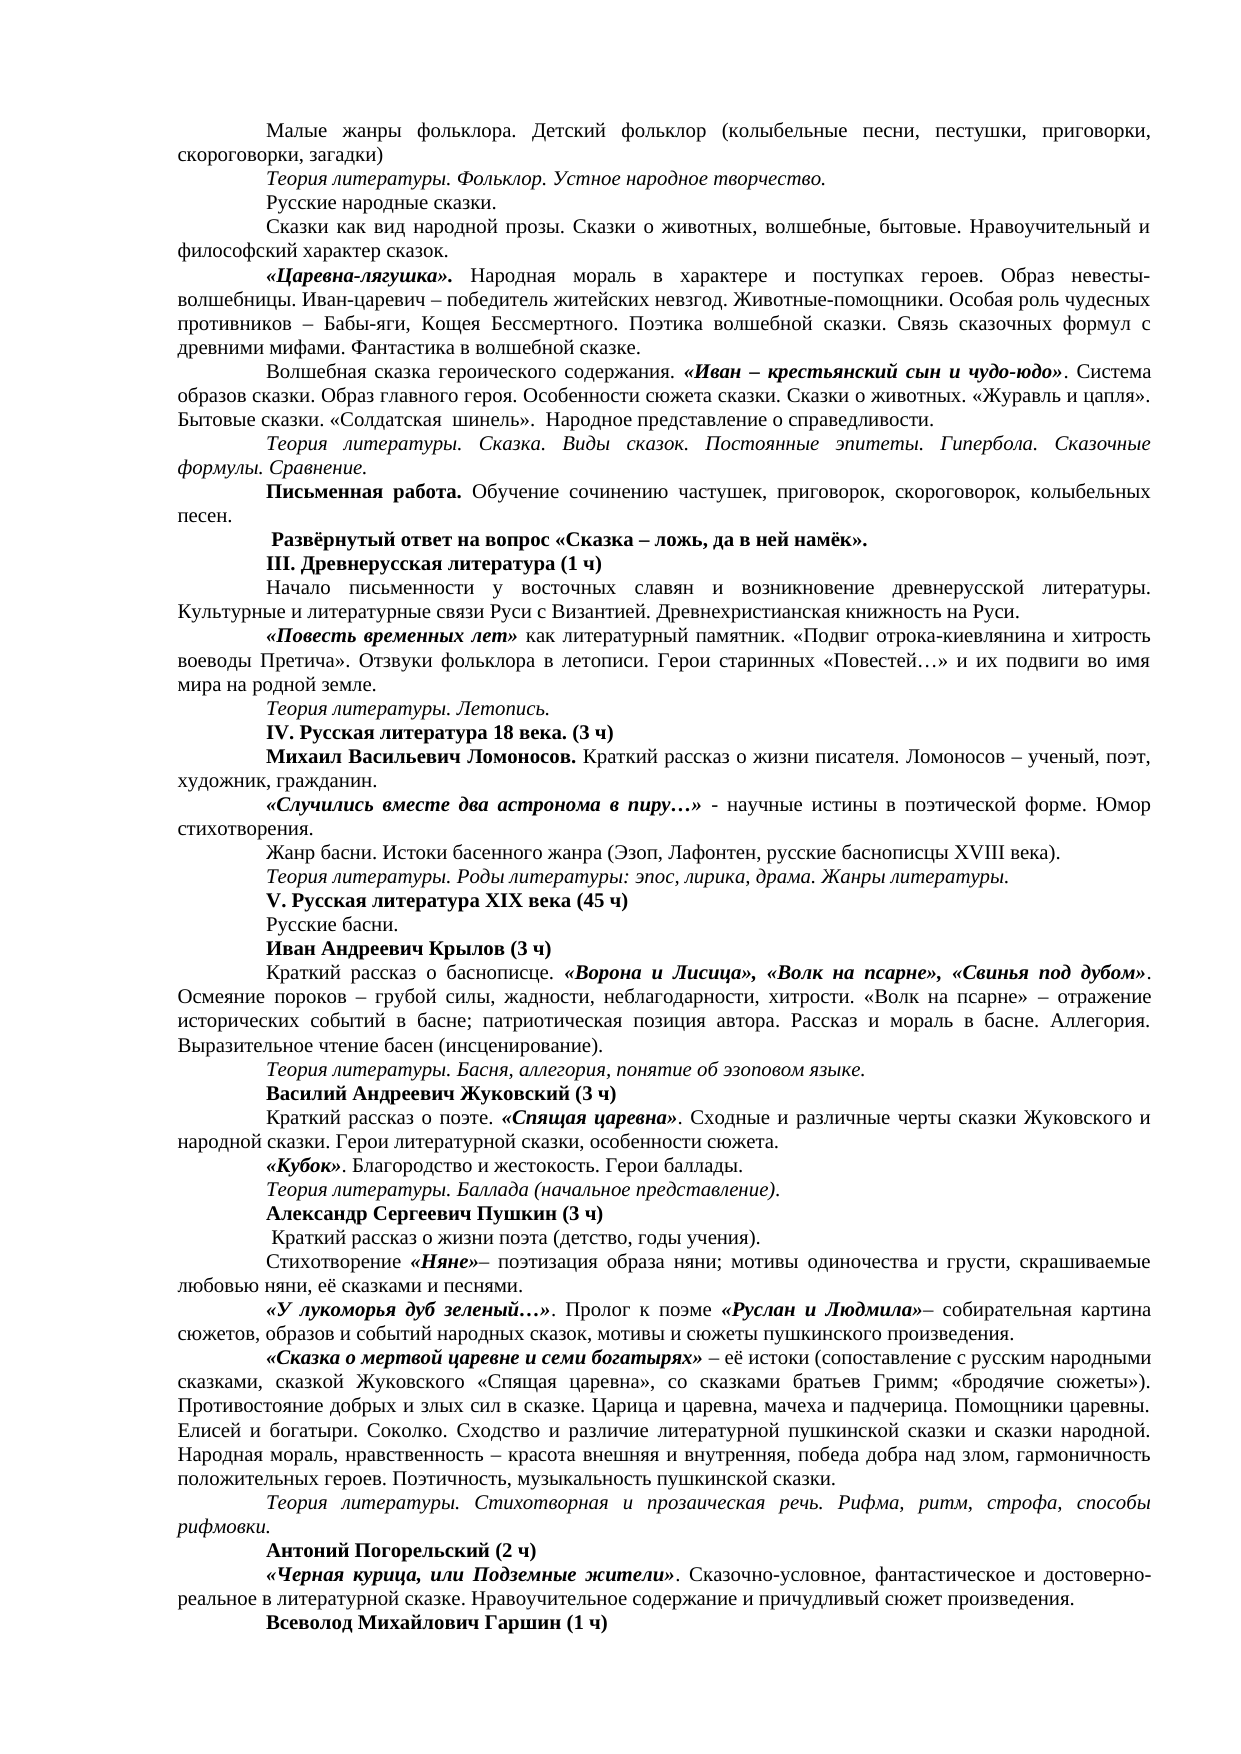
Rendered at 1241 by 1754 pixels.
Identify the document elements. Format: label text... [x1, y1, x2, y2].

text Теория литературы. Басня, аллегория, понятие об эзоповом языке. [177, 1057, 1152, 1081]
text Теория литературы. Роды литературы: эпос, лирика, драма. Жанры литературы. [177, 864, 1152, 888]
text Сказки как вид народной прозы. Сказки о животных, волшебные, бытовые. Нравоучительный и философский характер сказок. [177, 214, 1152, 262]
text Письменная работа. Обучение сочинению частушек, приговорок, скороговорок, колыбельных песен. [177, 479, 1152, 527]
text «Повесть временных лет» как литературный памятник. «Подвиг отрока-киевлянина и хитрость воеводы Претича». Отзвуки фольклора в летописи. Герои старинных «Повестей…» и их подвиги во имя мира на родной земле. [177, 623, 1152, 696]
text Начало письменности у восточных славян и возникновение древнерусской литературы. Культурные и литературные связи Руси с Византией. Древнехристианская книжность на Руси. [177, 575, 1152, 623]
text «Царевна-лягушка». Народная мораль в характере и поступках героев. Образ невесты-волшебницы. Иван-царевич – победитель житейских невзгод. Животные-помощники. Особая роль чудесных противников – Бабы-яги, Кощея Бессмертного. Поэтика волшебной сказки. Связь сказочных формул с древними мифами. Фантастика в волшебной сказке. [177, 262, 1152, 359]
text Антоний Погорельский (2 ч) [177, 1538, 1152, 1562]
text Василий Андреевич Жуковский (3 ч) [177, 1081, 1152, 1105]
text IV. Русская литература 18 века. (3 ч) [177, 720, 1152, 744]
text Стихотворение «Няне»– поэтизация образа няни; мотивы одиночества и грусти, скрашиваемые любовью няни, её сказками и песнями. [177, 1249, 1152, 1297]
text Теория литературы. Фольклор. Устное народное творчество. [177, 166, 1152, 190]
text Русские народные сказки. [177, 190, 1152, 214]
text Александр Сергеевич Пушкин (3 ч) [177, 1201, 1152, 1225]
text «Сказка о мертвой царевне и семи богатырях» – её истоки (сопоставление с русским народными сказками, сказкой Жуковского «Спящая царевна», со сказками братьев Гримм; «бродячие сюжеты»). Противостояние добрых и злых сил в сказке. Царица и царевна, мачеха и падчерица. Помощники царевны. Елисей и богатыри. Соколко. Сходство и различие литературной пушкинской сказки и сказки народной. Народная мораль, нравственность – красота внешняя и внутренняя, победа добра над злом, гармоничность положительных героев. Поэтичность, музыкальность пушкинской сказки. [177, 1345, 1152, 1490]
text Русские басни. [177, 912, 1152, 936]
text «Случились вместе два астронома в пиру…» - научные истины в поэтической форме. Юмор стихотворения. [177, 792, 1152, 840]
text Теория литературы. Баллада (начальное представление). [177, 1177, 1152, 1201]
text III. Древнерусская литература (1 ч) [177, 551, 1152, 575]
text Волшебная сказка героического содержания. «Иван – крестьянский сын и чудо-юдо». Система образов сказки. Образ главного героя. Особенности сюжета сказки. Сказки о животных. «Журавль и цапля». Бытовые сказки. «Солдатская шинель». Народное представление о справедливости. [177, 359, 1152, 431]
text Михаил Васильевич Ломоносов. Краткий рассказ о жизни писателя. Ломоносов – ученый, поэт, художник, гражданин. [177, 744, 1152, 792]
text V. Русская литература XIX века (45 ч) [177, 888, 1152, 912]
text Краткий рассказ о поэте. «Спящая царевна». Сходные и различные черты сказки Жуковского и народной сказки. Герои литературной сказки, особенности сюжета. [177, 1105, 1152, 1153]
text Малые жанры фольклора. Детский фольклор (колыбельные песни, пестушки, приговорки, скороговорки, загадки) [177, 118, 1152, 166]
text Жанр басни. Истоки басенного жанра (Эзоп, Лафонтен, русские баснописцы XVIII века). [177, 840, 1152, 864]
text Всеволод Михайлович Гаршин (1 ч) [177, 1610, 1152, 1634]
text Краткий рассказ о баснописце. «Ворона и Лисица», «Волк на псарне», «Свинья под дубом». Осмеяние пороков – грубой силы, жадности, неблагодарности, хитрости. «Волк на псарне» – отражение исторических событий в басне; патриотическая позиция автора. Рассказ и мораль в басне. Аллегория. Выразительное чтение басен (инсценирование). [177, 960, 1152, 1057]
text Теория литературы. Летопись. [177, 696, 1152, 720]
text Иван Андреевич Крылов (3 ч) [177, 936, 1152, 960]
text «У лукоморья дуб зеленый…». Пролог к поэме «Руслан и Людмила»– собирательная картина сюжетов, образов и событий народных сказок, мотивы и сюжеты пушкинского произведения. [177, 1297, 1152, 1345]
text «Черная курица, или Подземные жители». Сказочно-условное, фантастическое и достоверно-реальное в литературной сказке. Нравоучительное содержание и причудливый сюжет произведения. [177, 1562, 1152, 1610]
text Теория литературы. Стихотворная и прозаическая речь. Рифма, ритм, строфа, способы рифмовки. [177, 1490, 1152, 1538]
text Развёрнутый ответ на вопрос «Сказка – ложь, да в ней намёк». [177, 527, 1152, 551]
text «Кубок». Благородство и жестокость. Герои баллады. [177, 1153, 1152, 1177]
text Теория литературы. Сказка. Виды сказок. Постоянные эпитеты. Гипербола. Сказочные формулы. Сравнение. [177, 431, 1152, 479]
text Краткий рассказ о жизни поэта (детство, годы учения). [177, 1225, 1152, 1249]
